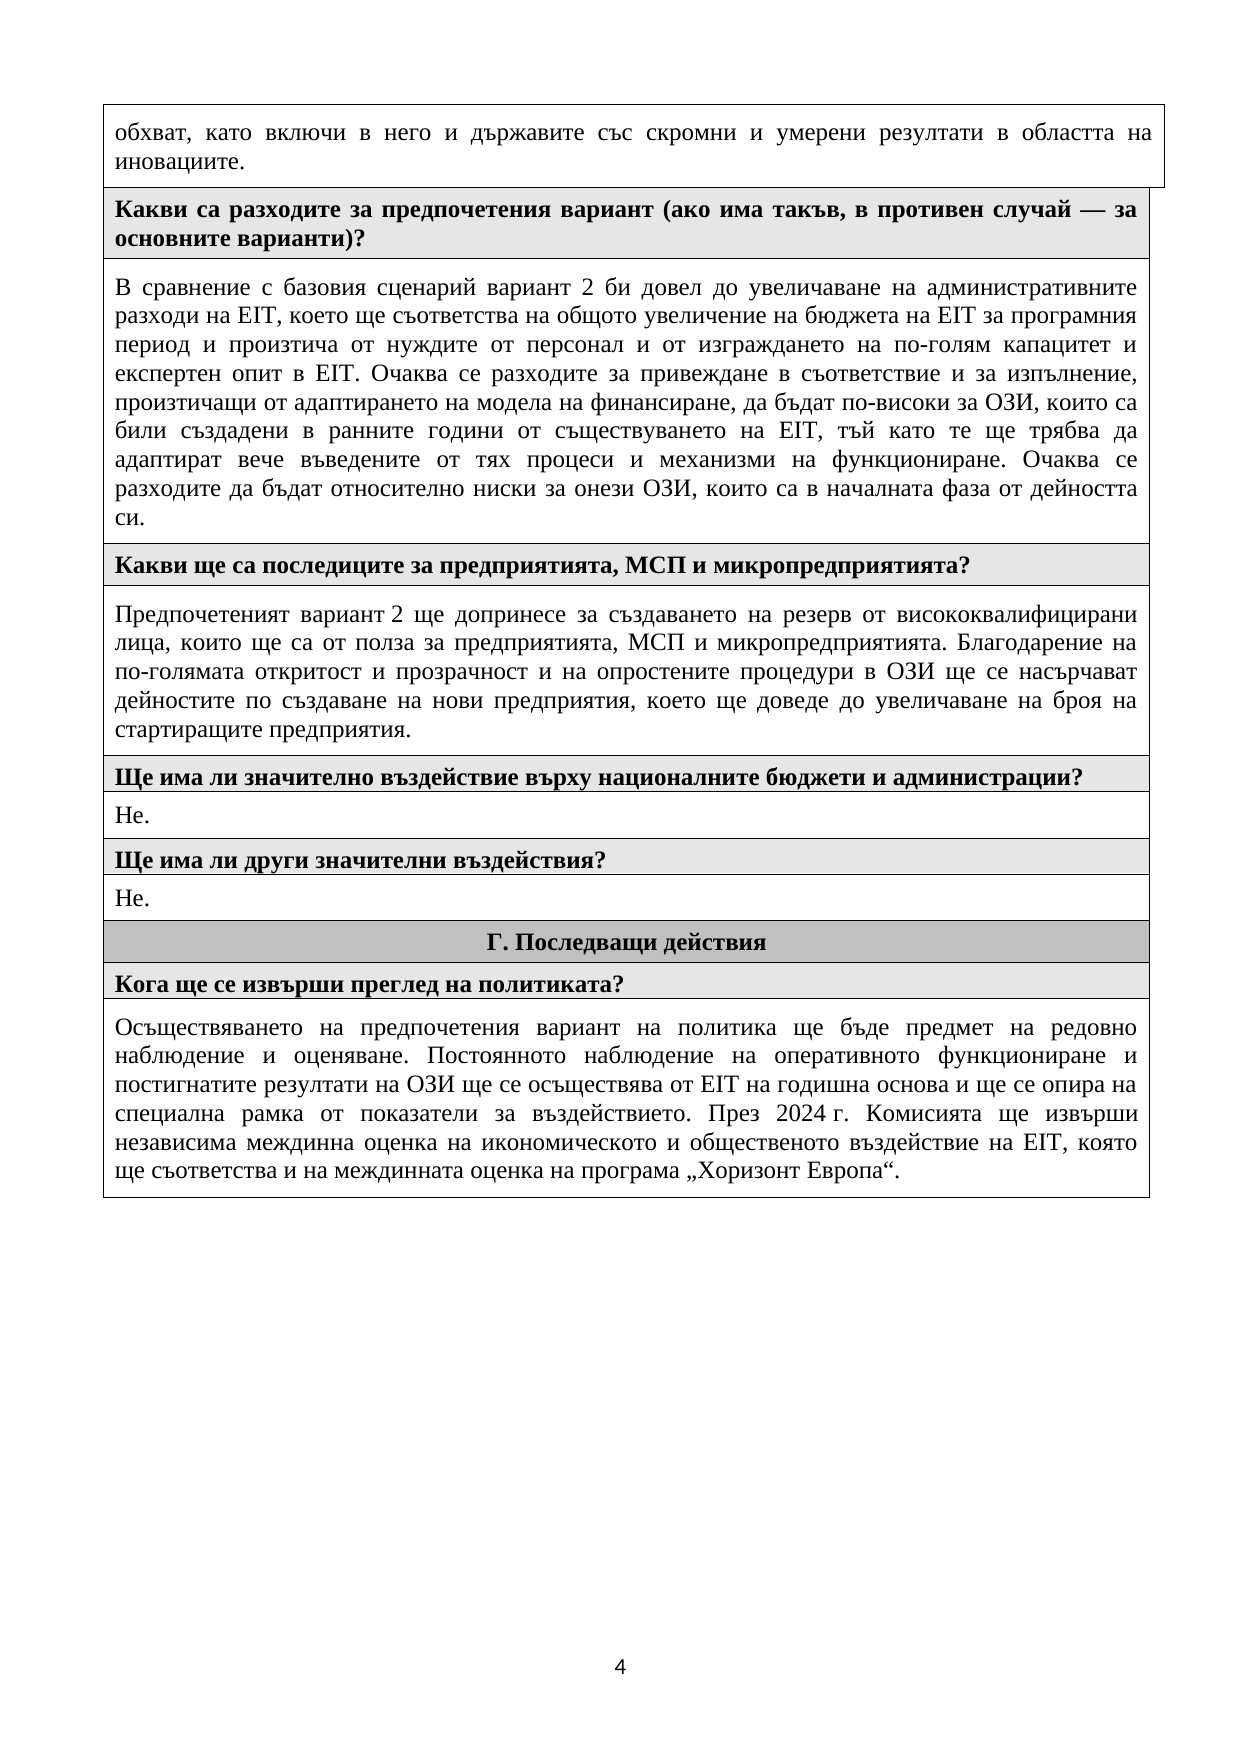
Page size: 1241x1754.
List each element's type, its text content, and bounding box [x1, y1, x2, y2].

table_cell Какви са разходите за предпочетения вариант (ако има такъв, в противен случай — за основните варианти)? [104, 188, 1149, 258]
table_cell Предпочетеният вариант 2 ще допринесе за създаването на резерв от висококвалифицирани лица, които ще са от полза за предприятията, МСП и микропредприятията. Благодарение на по-голямата откритост и прозрачност и на опростените процедури в ОЗИ ще се насърчават дейностите по създаване на нови предприятия, което ще доведе до увеличаване на броя на стартиращите предприятия. [104, 586, 1149, 755]
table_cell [104, 105, 1164, 187]
table_cell Какви ще са последиците за предприятията, МСП и микропредприятията? [104, 544, 1149, 585]
table_cell Кога ще се извърши преглед на политиката? [104, 963, 1149, 998]
table_cell Не. [104, 875, 1149, 920]
table_cell Г. Последващи действия [104, 921, 1149, 962]
table_cell В сравнение с базовия сценарий вариант 2 би довел до увеличаване на административните разходи на EIT, което ще съответства на общото увеличение на бюджета на EIT за програмния период и произтича от нуждите от персонал и от изграждането на по-голям капацитет и експертен опит в EIT. Очаква се разходите за привеждане в съответствие и за изпълнение, произтичащи от адаптирането на модела на финансиране, да бъдат по-високи за ОЗИ, които са били създадени в ранните години от съществуването на EIT, тъй като те ще трябва да адаптират вече въведените от тях процеси и механизми на функциониране. Очаква се разходите да бъдат относително ниски за онези ОЗИ, които са в началната фаза от дейността си. [104, 259, 1149, 543]
table_cell Осъществяването на предпочетения вариант на политика ще бъде предмет на редовно наблюдение и оценяване. Постоянното наблюдение на оперативното функциониране и постигнатите резултати на ОЗИ ще се осъществява от EIT на годишна основа и ще се опира на специална рамка от показатели за въздействието. През 2024 г. Комисията ще извърши независима междинна оценка на икономическото и общественото въздействие на EIT, която ще съответства и на междинната оценка на програма „Хоризонт Европа“. [104, 999, 1149, 1197]
table_cell Не. [104, 792, 1149, 837]
table_cell Ще има ли други значителни въздействия? [104, 839, 1149, 873]
table_cell Ще има ли значително въздействие върху националните бюджети и администрации? [104, 756, 1149, 791]
